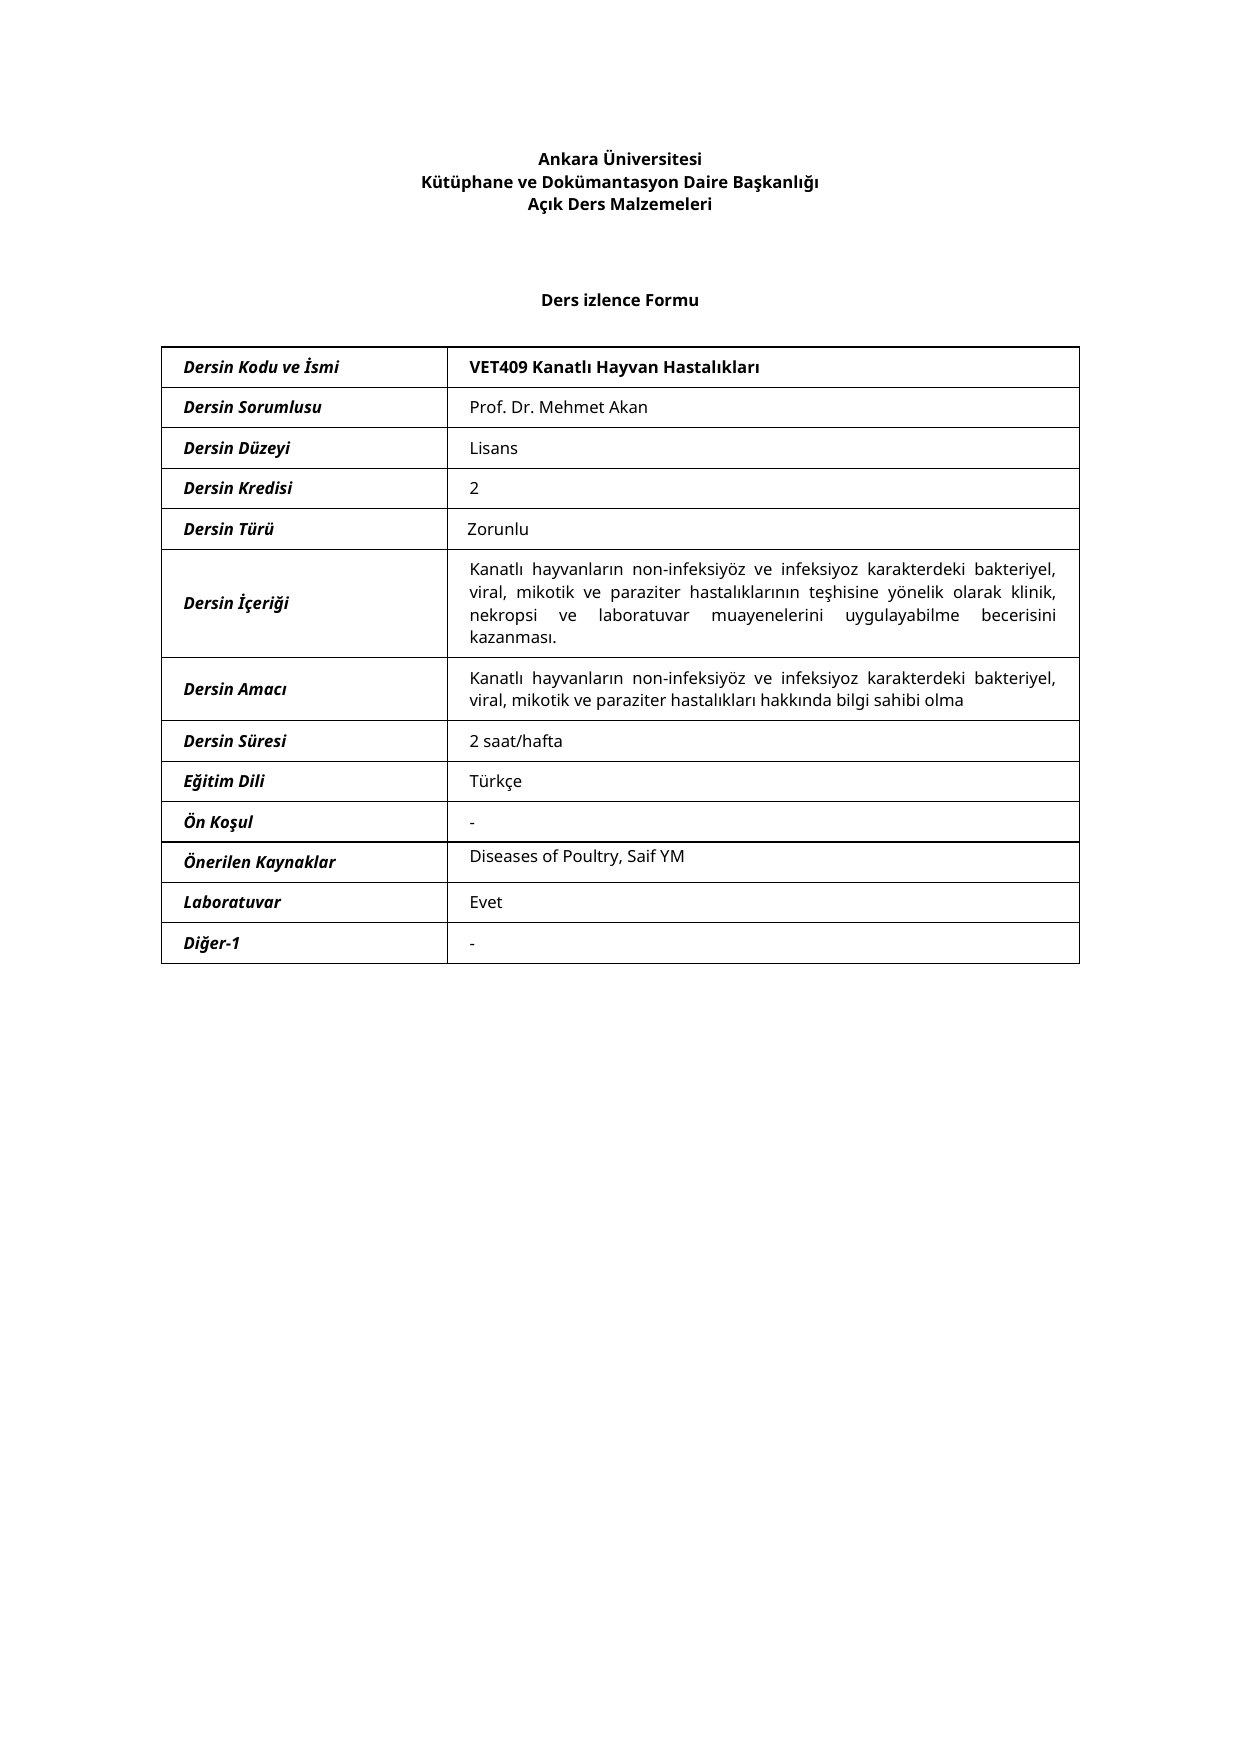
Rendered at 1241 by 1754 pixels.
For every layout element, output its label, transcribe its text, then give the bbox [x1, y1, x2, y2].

table_cell Zorunlu [448, 509, 1079, 548]
table_cell Ön Koşul [162, 802, 447, 841]
table_cell Dersin Süresi [162, 721, 447, 761]
table_cell Dersin Amacı [162, 658, 447, 720]
table_cell Diseases of Poultry, Saif YM [448, 843, 1079, 882]
table_header VET409 Kanatlı Hayvan Hastalıkları [448, 348, 1079, 387]
table_cell Kanatlı hayvanların non-infeksiyöz ve infeksiyoz karakterdeki bakteriyel, viral, mikotik ve paraziter hastalıklarının teşhisine yönelik olarak klinik, nekropsi ve laboratuvar muayenelerini uygulayabilme becerisini kazanması. [448, 550, 1079, 657]
table_cell 2 [448, 469, 1079, 508]
table_cell Dersin Kredisi [162, 469, 447, 508]
table_cell Dersin İçeriği [162, 550, 447, 657]
text Ders izlence Formu [148, 288, 1093, 311]
table_cell Prof. Dr. Mehmet Akan [448, 388, 1079, 427]
table_cell Diğer-1 [162, 923, 447, 963]
table_cell Dersin Düzeyi [162, 428, 447, 468]
table_cell Türkçe [448, 762, 1079, 801]
table_cell Dersin Türü [162, 509, 447, 548]
table_header Dersin Kodu ve İsmi [162, 348, 447, 387]
text Açık Ders Malzemeleri [148, 193, 1093, 216]
table_cell Eğitim Dili [162, 762, 447, 801]
table_cell - [448, 802, 1079, 841]
table_cell Evet [448, 883, 1079, 922]
table_cell - [448, 923, 1079, 963]
table_cell Dersin Sorumlusu [162, 388, 447, 427]
table_cell Kanatlı hayvanların non-infeksiyöz ve infeksiyoz karakterdeki bakteriyel, viral, mikotik ve paraziter hastalıkları hakkında bilgi sahibi olma [448, 658, 1079, 720]
table_cell 2 saat/hafta [448, 721, 1079, 761]
table_cell Lisans [448, 428, 1079, 468]
table_cell Önerilen Kaynaklar [162, 843, 447, 882]
table_cell Laboratuvar [162, 883, 447, 922]
text Ankara Üniversitesi Kütüphane ve Dokümantasyon Daire Başkanlığı [148, 148, 1093, 193]
